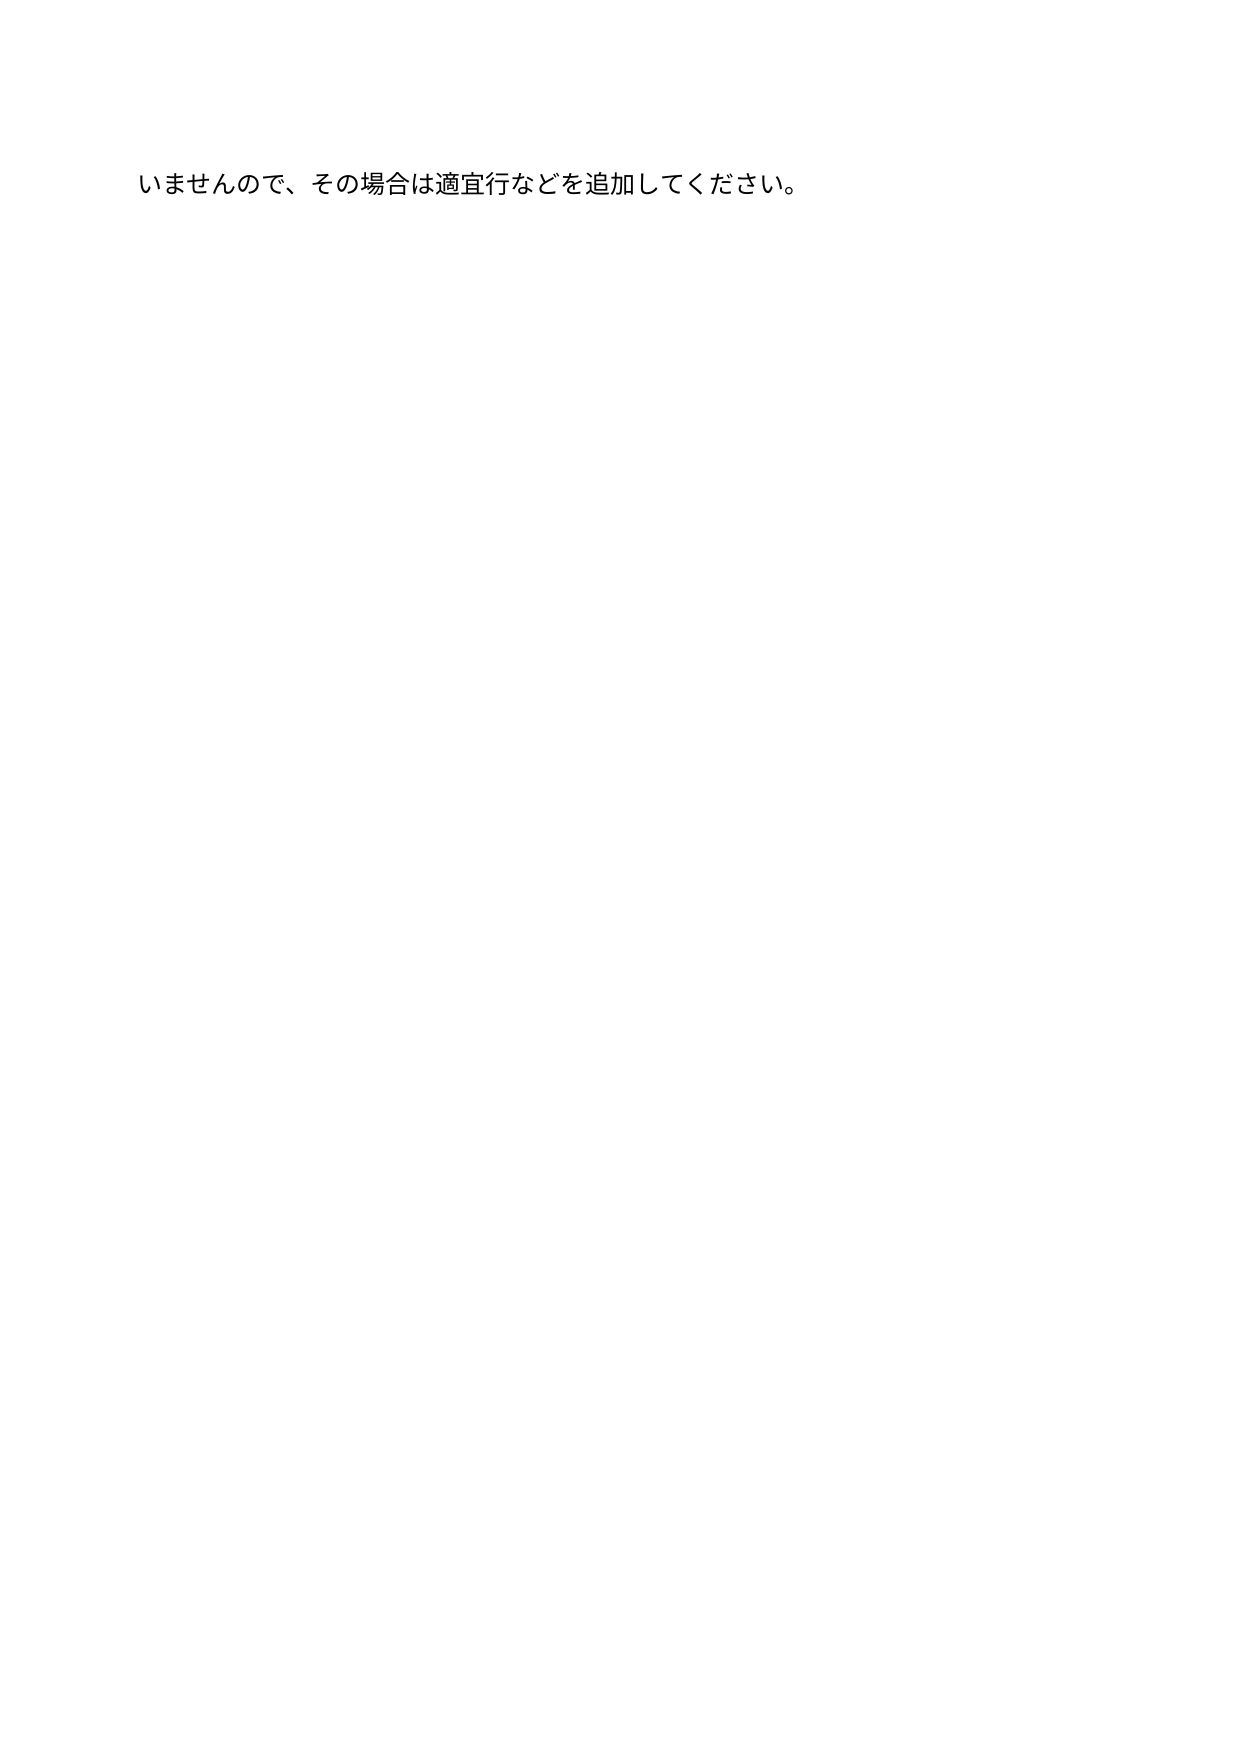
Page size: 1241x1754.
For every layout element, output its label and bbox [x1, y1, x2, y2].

text [112, 164, 1128, 201]
